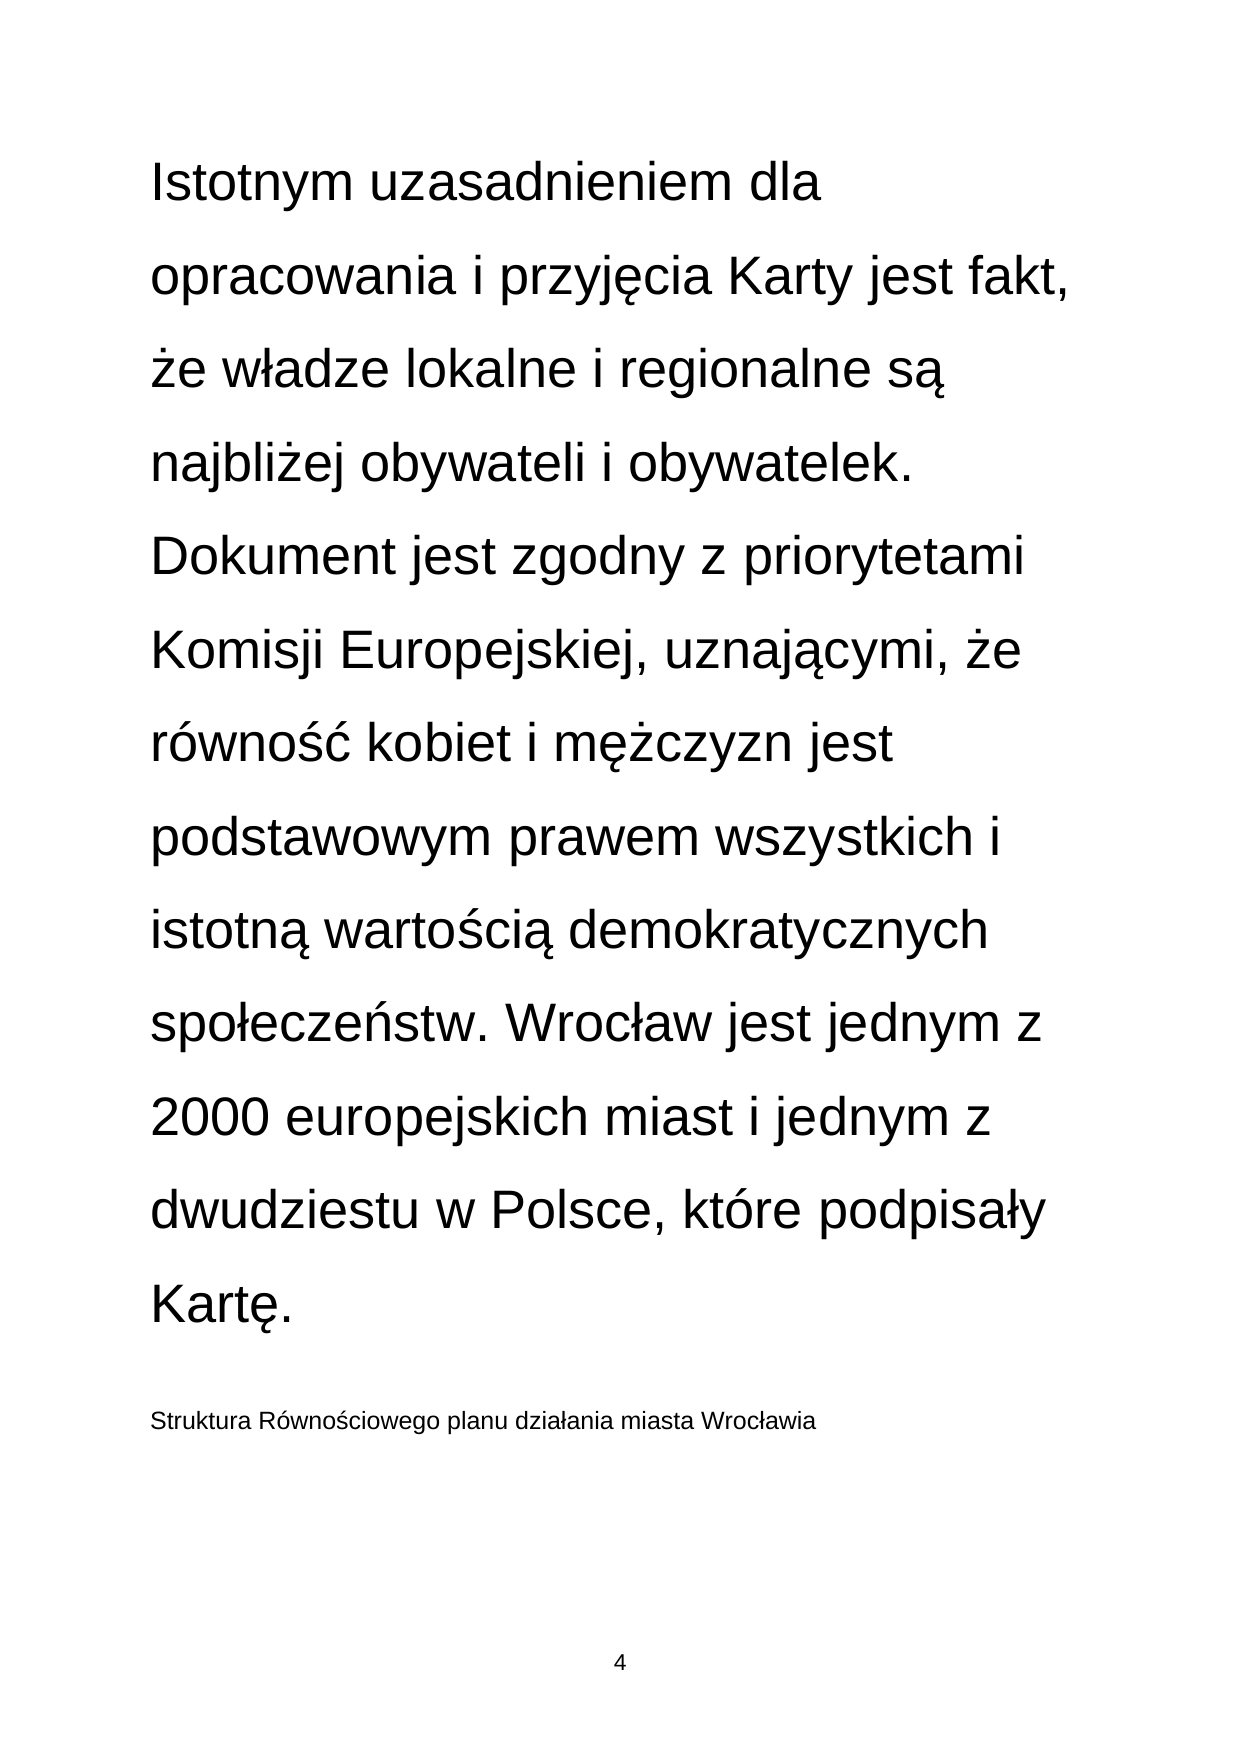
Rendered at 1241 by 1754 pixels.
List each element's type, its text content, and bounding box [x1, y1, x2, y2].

subtitle Struktura Równościowego planu działania miasta Wrocławia [150, 1406, 1090, 1435]
